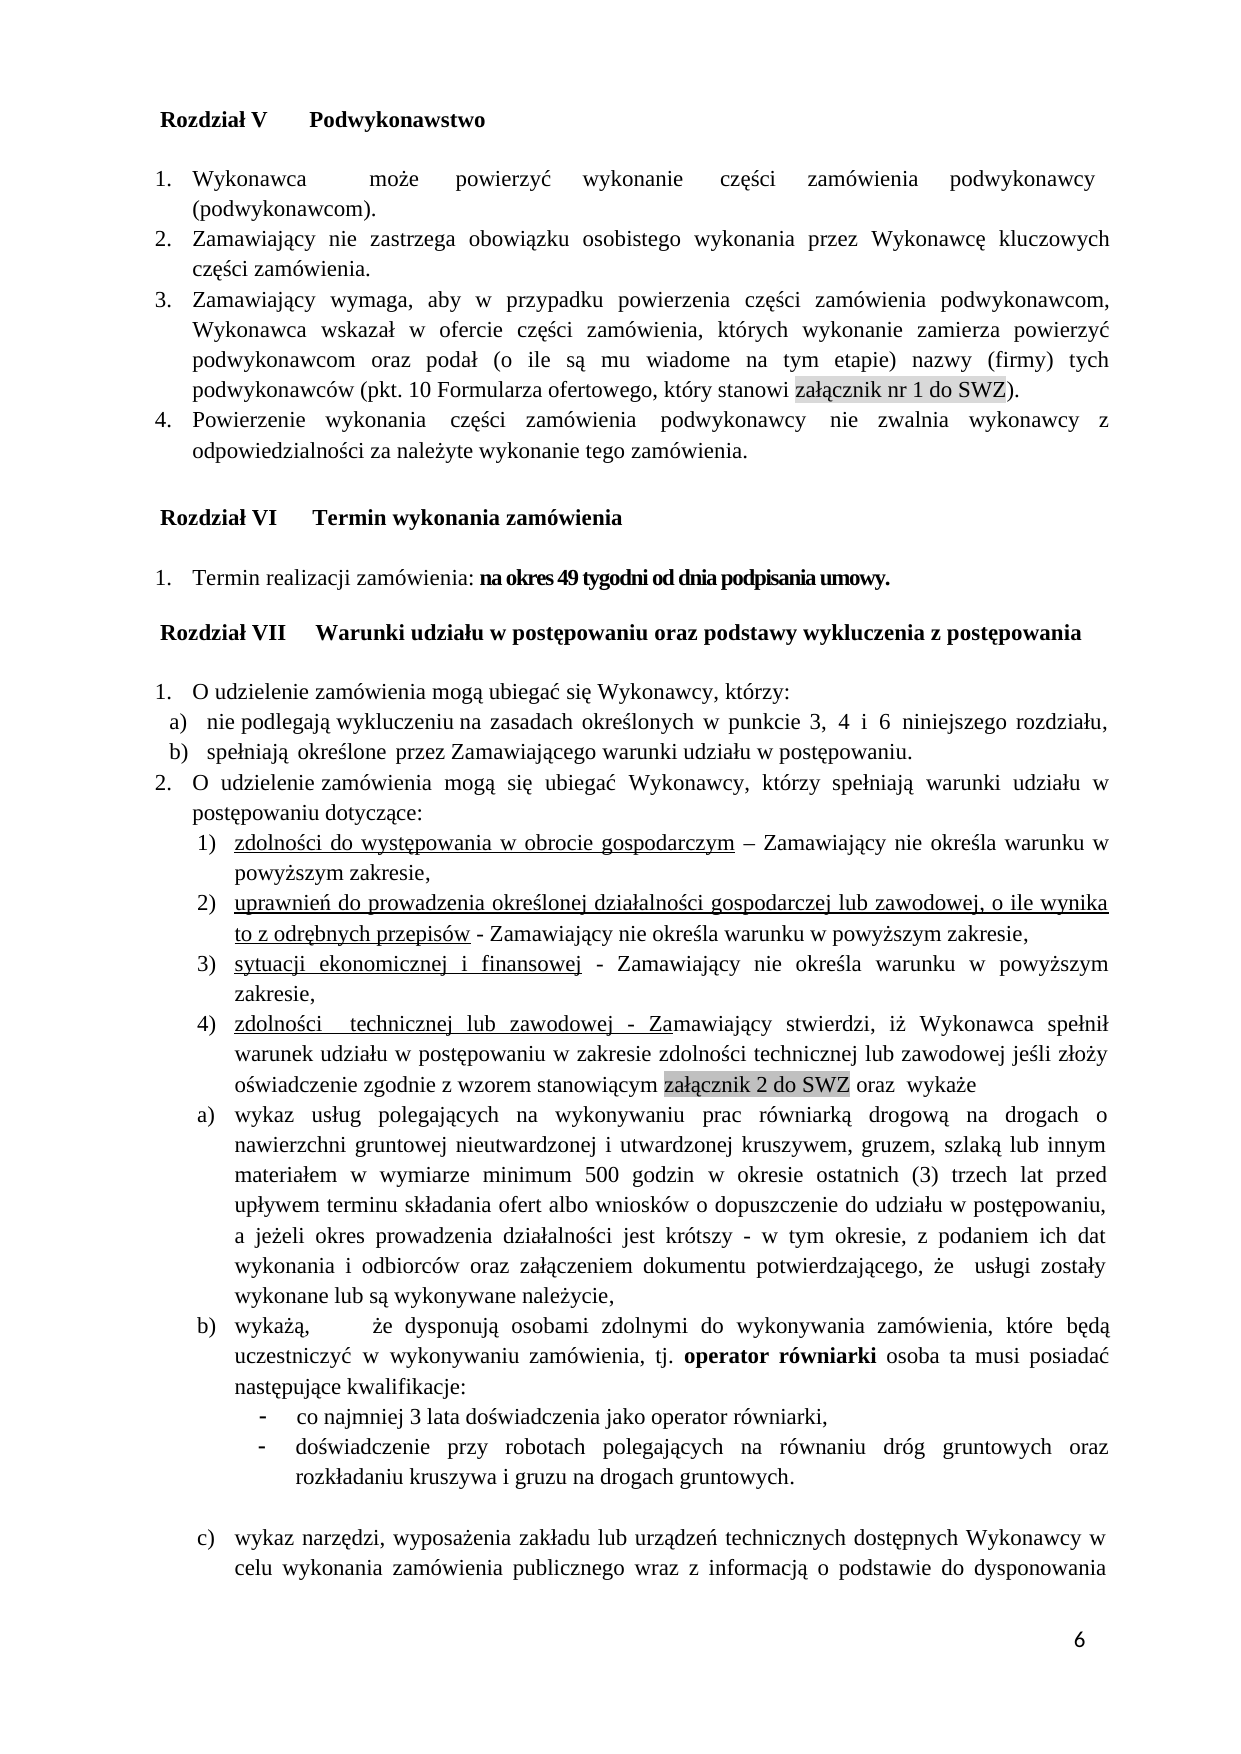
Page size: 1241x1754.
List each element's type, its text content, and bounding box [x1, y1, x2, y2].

list doświadczenie przy robotach polegających na równaniu dróg gruntowych oraz rozkładaniu kruszywa i gruzu na drogach gruntowych. [258, 1433, 1110, 1490]
list zdolności do występowania w obrocie gospodarczym – Zamawiający nie określa warunku w powyższym zakresie, [197, 829, 1110, 886]
list zdolności technicznej lub zawodowej - Zamawiający stwierdzi, iż Wykonawca spełnił warunek udziału w postępowaniu w zakresie zdolności technicznej lub zawodowej jeśli złoży oświadczenie zgodnie z wzorem stanowiącym załącznik 2 do SWZ oraz wykaże [197, 1010, 1110, 1097]
list Zamawiający nie zastrzega obowiązku osobistego wykonania przez Wykonawcę kluczowych części zamówienia. [154, 225, 1110, 282]
list sytuacji ekonomicznej i finansowej - Zamawiający nie określa warunku w powyższym zakresie, [197, 950, 1110, 1006]
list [197, 1524, 1107, 1580]
list Wykonawca może powierzyć wykonanie części zamówienia podwykonawcy (podwykonawcom). [154, 165, 1095, 221]
list O udzielenie zamówienia mogą się ubiegać Wykonawcy, którzy spełniają warunki udziału w postępowaniu dotyczące: [154, 768, 1110, 825]
list co najmniej 3 lata doświadczenia jako operator równiarki, [259, 1403, 1107, 1429]
list uprawnień do prowadzenia określonej działalności gospodarczej lub zawodowej, o ile wynika to z odrębnych przepisów - Zamawiający nie określa warunku w powyższym zakresie, [197, 889, 1110, 946]
text Rozdział V Podwykonawstwo [160, 103, 1110, 133]
list Zamawiający wymaga, aby w przypadku powierzenia części zamówienia podwykonawcom, Wykonawca wskazał w ofercie części zamówienia, których wykonanie zamierza powierzyć podwykonawcom oraz podał (o ile są mu wiadome na tym etapie) nazwy (firmy) tych podwykonawców (pkt. 10 Formularza ofertowego, który stanowi załącznik nr 1 do SWZ). [154, 286, 1110, 403]
list Powierzenie wykonania części zamówienia podwykonawcy nie zwalnia wykonawcy z odpowiedzialności za należyte wykonanie tego zamówienia. [154, 407, 1110, 463]
list wykaz usług polegających na wykonywaniu prac równiarką drogową na drogach o nawierzchni gruntowej nieutwardzonej i utwardzonej kruszywem, gruzem, szlaką lub innym materiałem w wymiarze minimum 500 godzin w okresie ostatnich (3) trzech lat przed upływem terminu składania ofert albo wniosków o dopuszczenie do udziału w postępowaniu, a jeżeli okres prowadzenia działalności jest krótszy - w tym okresie, z podaniem ich dat wykonania i odbiorców oraz załączeniem dokumentu potwierdzającego, że usługi zostały wykonane lub są wykonywane należycie, [197, 1101, 1107, 1308]
text Rozdział VII Warunki udziału w postępowaniu oraz podstawy wykluczenia z postępowania [160, 616, 1111, 647]
list wykażą, że dysponują osobami zdolnymi do wykonywania zamówienia, które będą uczestniczyć w wykonywaniu zamówienia, tj. operator równiarki osoba ta musi posiadać następujące kwalifikacje: [197, 1312, 1110, 1399]
list nie podlegają wykluczeniu na zasadach określonych w punkcie 3, 4 i 6 niniejszego rozdziału, [169, 708, 1110, 734]
list spełniają określone przez Zamawiającego warunki udziału w postępowaniu. [169, 738, 1110, 765]
list O udzielenie zamówienia mogą ubiegać się Wykonawcy, którzy: [154, 678, 1110, 704]
list Termin realizacji zamówienia: na okres 49 tygodni od dnia podpisania umowy. [154, 564, 1119, 590]
text Rozdział VI Termin wykonania zamówienia [160, 501, 1111, 531]
